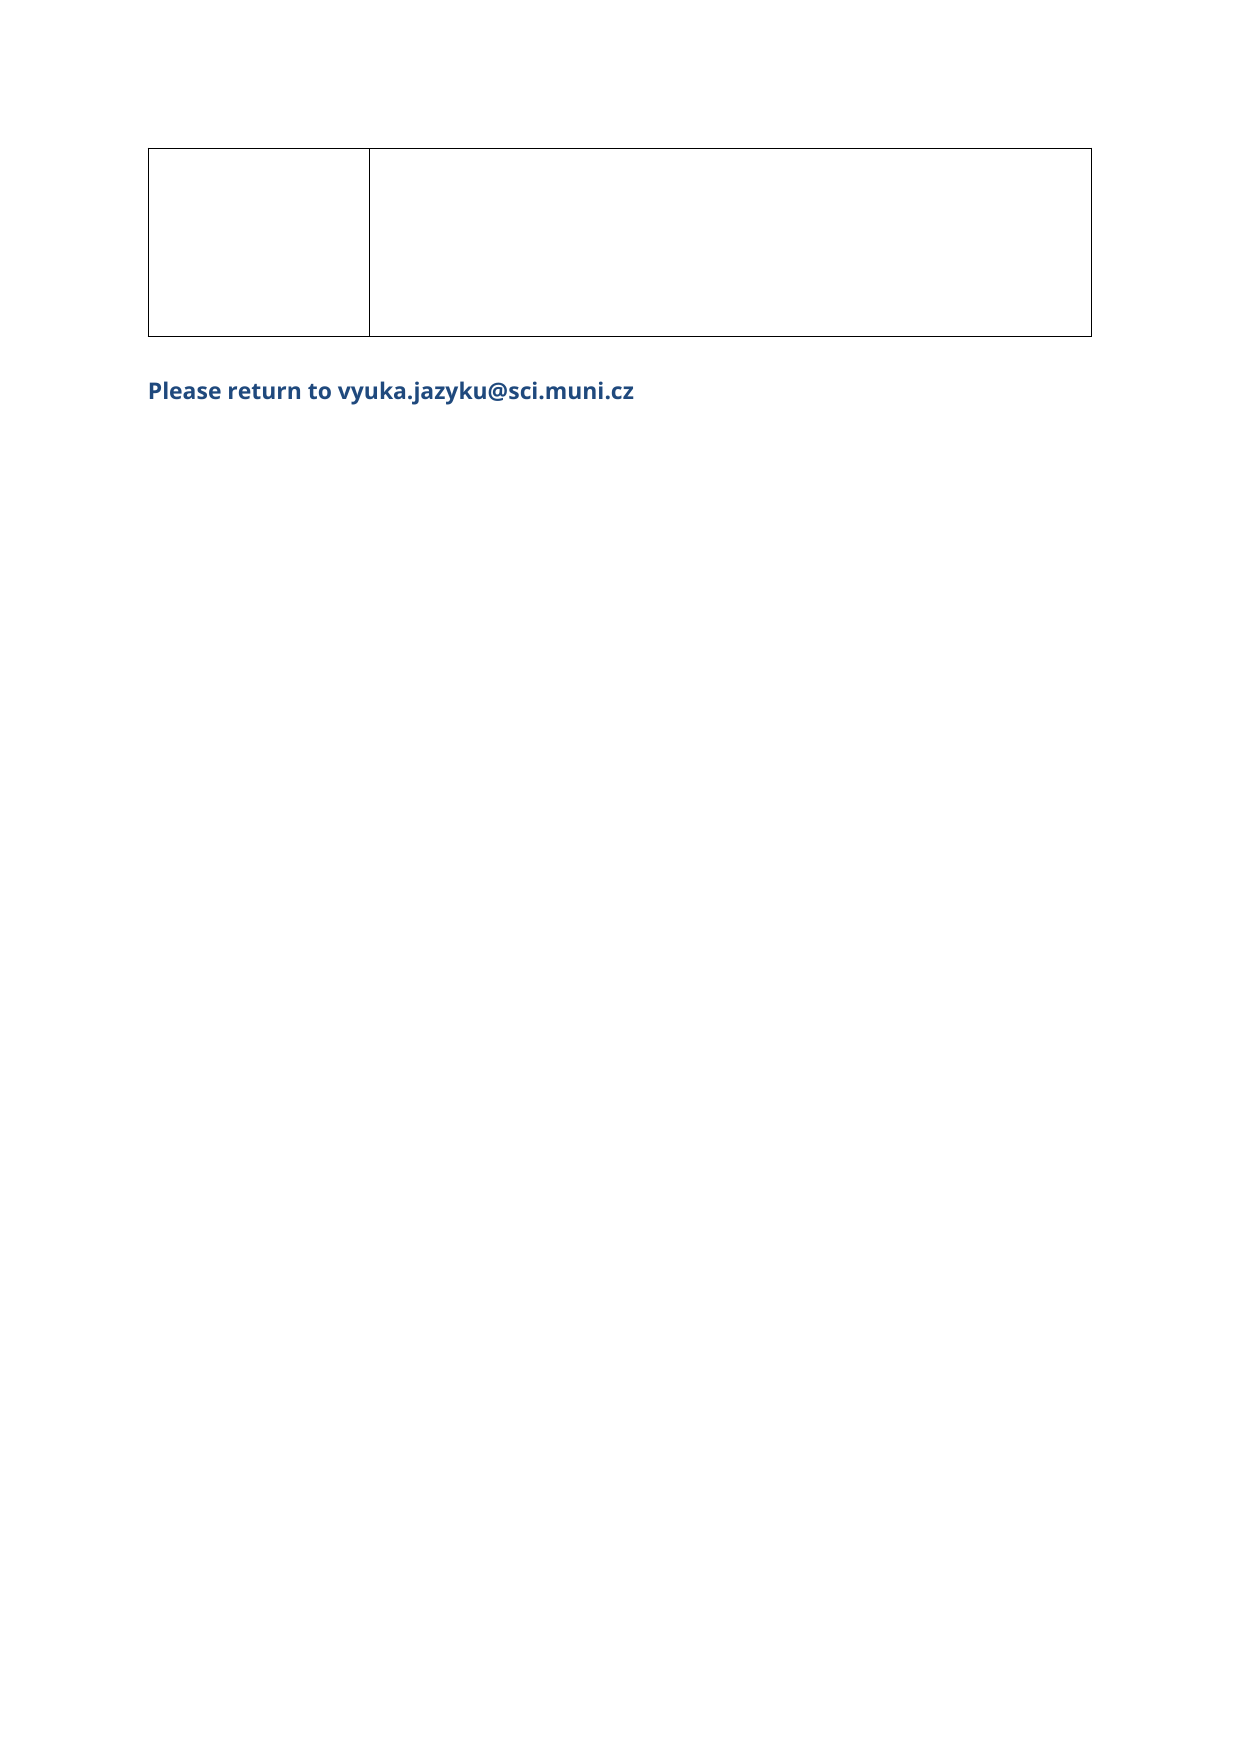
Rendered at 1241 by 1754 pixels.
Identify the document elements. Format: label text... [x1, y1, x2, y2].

text Please return to vyuka.jazyku@sci.muni.czphoneconference@gmail.co [148, 368, 1093, 408]
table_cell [149, 149, 369, 336]
table_cell [370, 149, 1091, 336]
